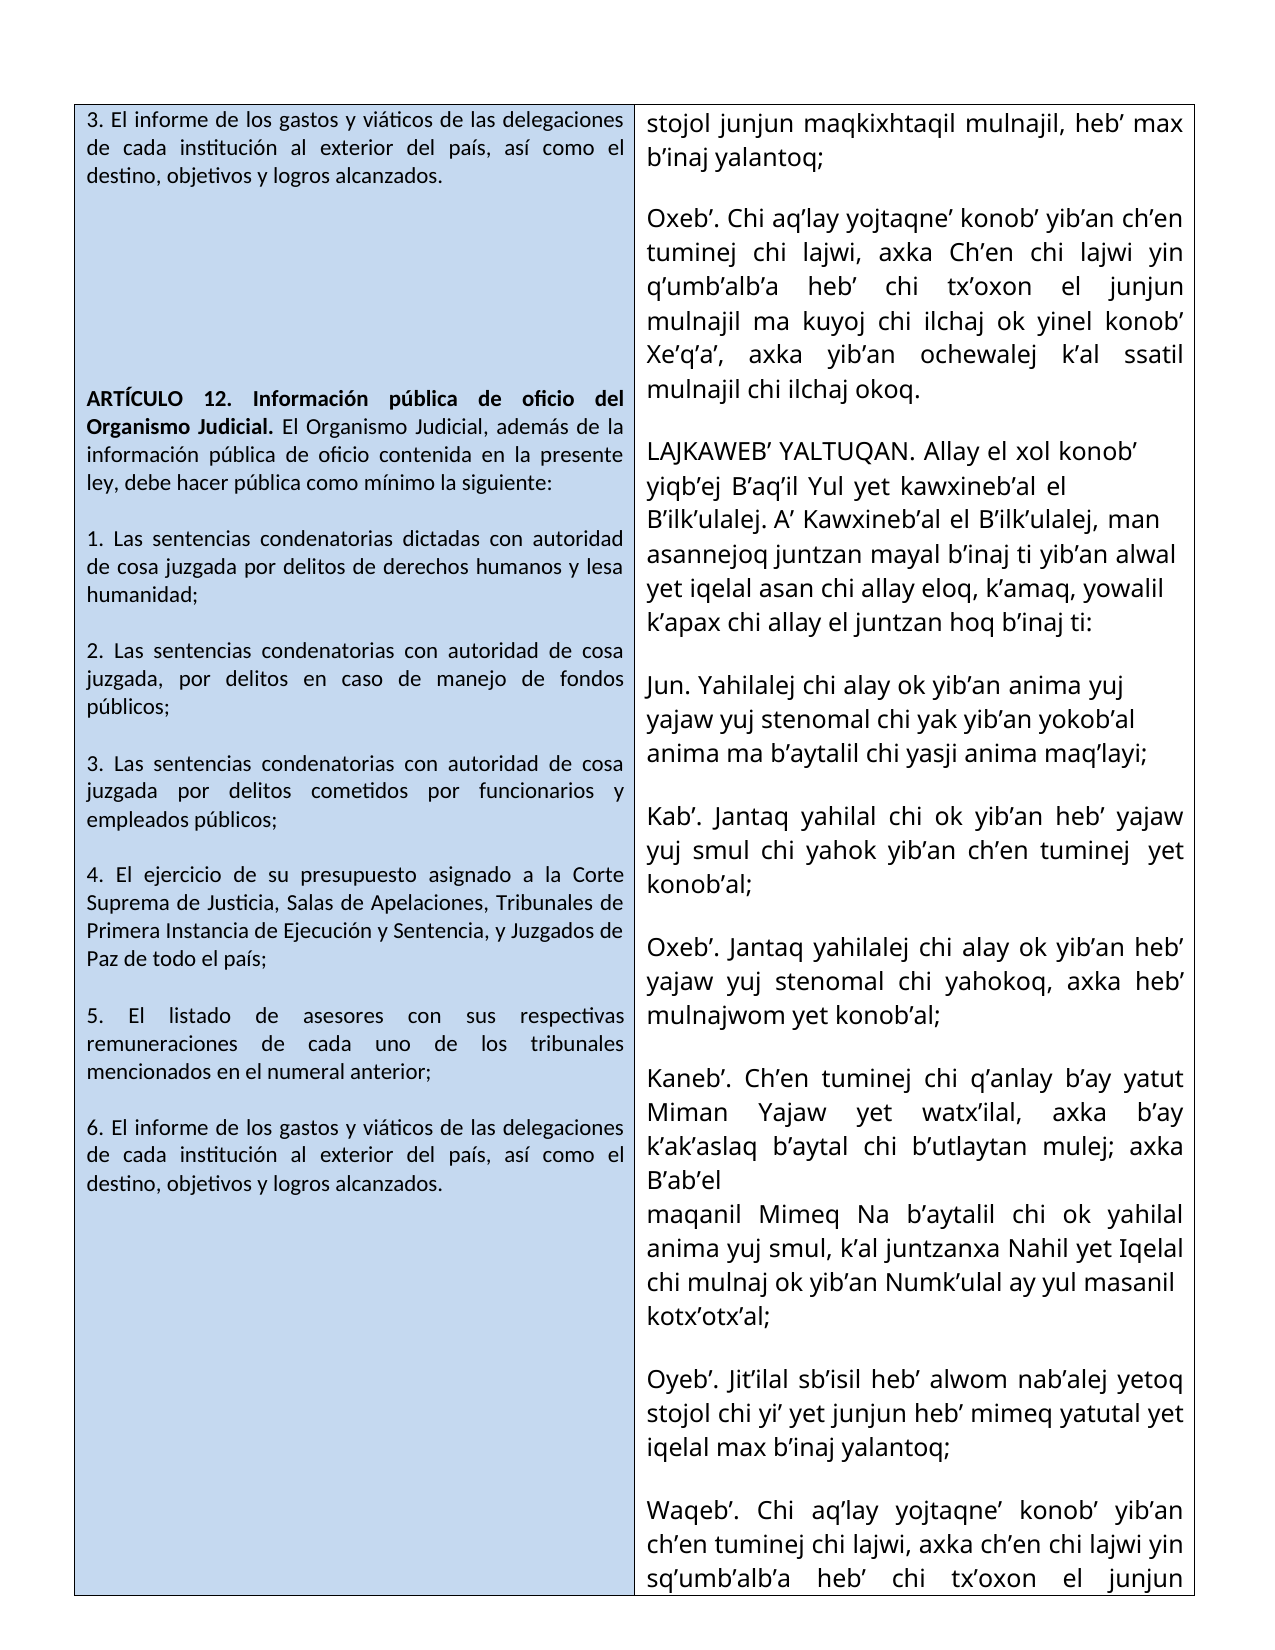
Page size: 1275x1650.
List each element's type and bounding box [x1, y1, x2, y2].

table_header [635, 105, 1194, 1595]
table_header [75, 105, 634, 1595]
